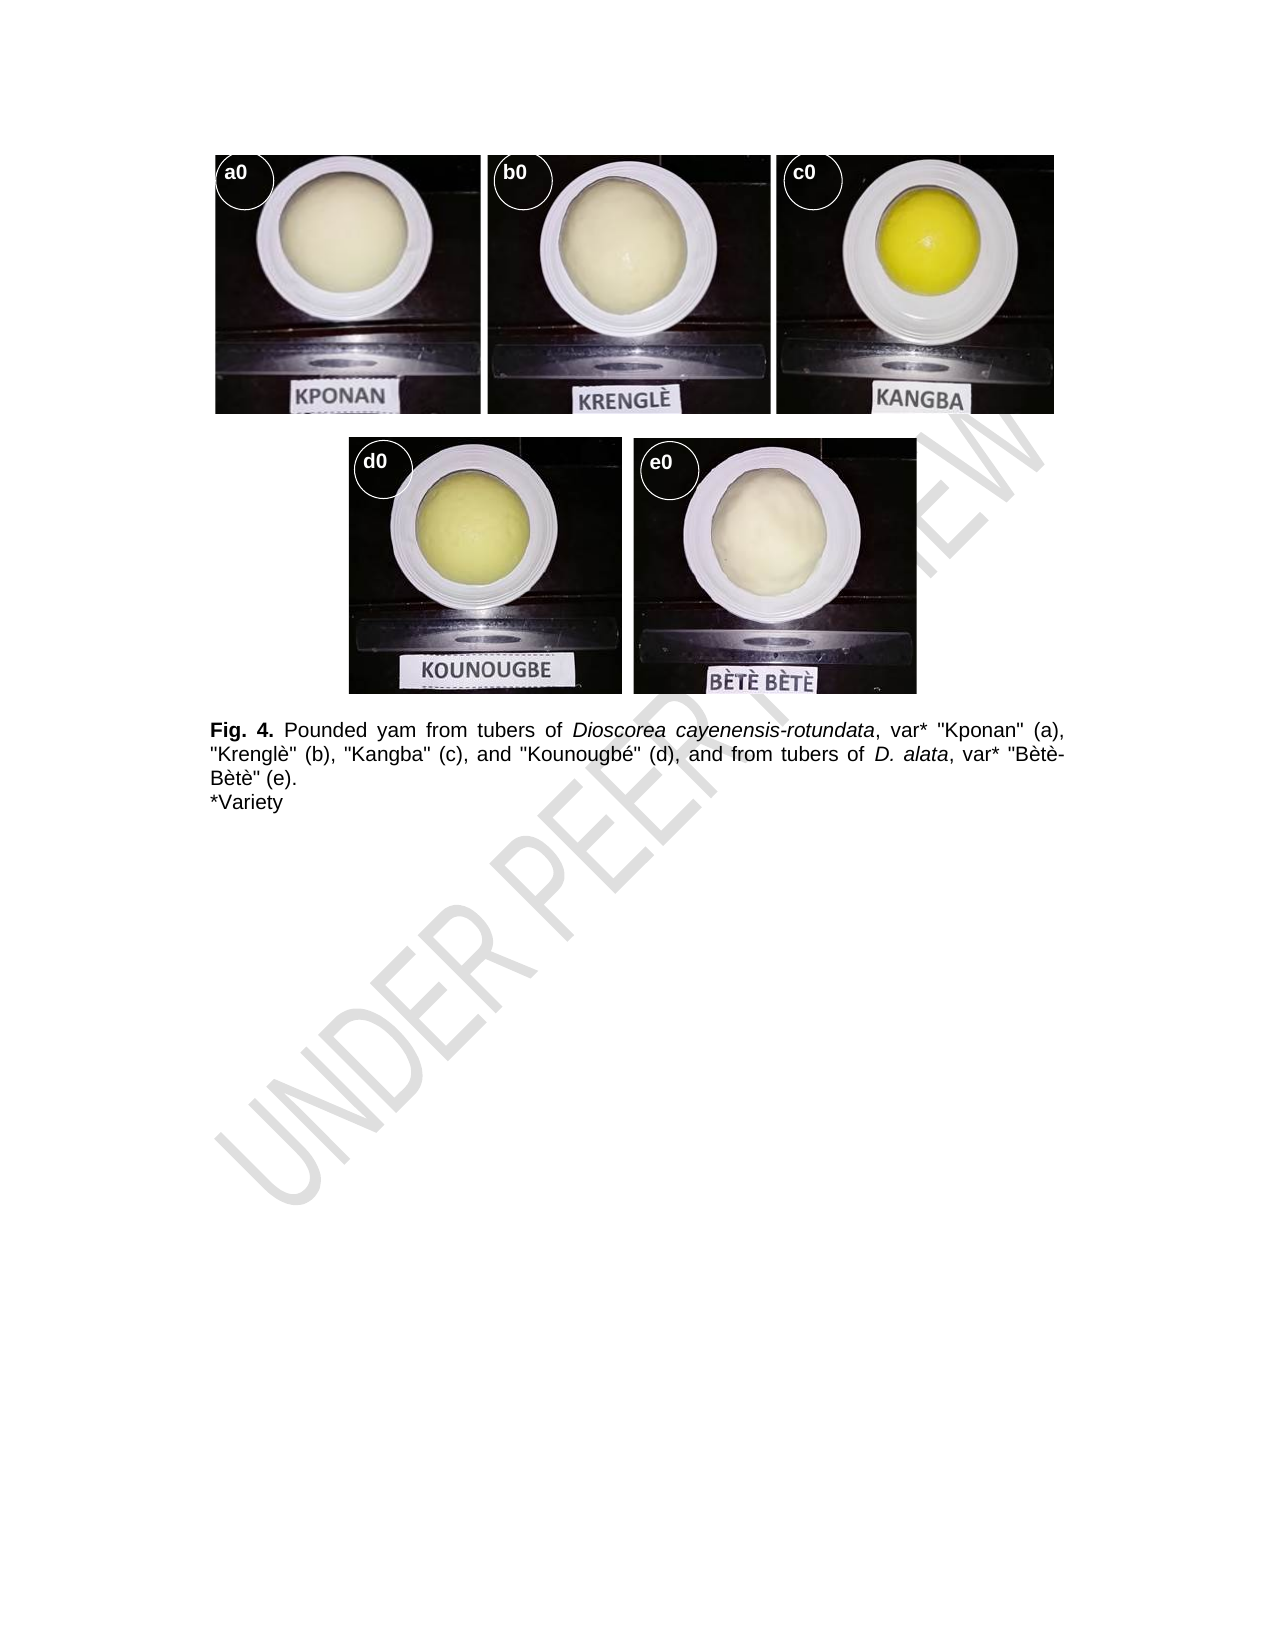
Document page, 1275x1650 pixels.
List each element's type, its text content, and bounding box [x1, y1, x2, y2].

picture [348, 437, 622, 694]
picture [487, 155, 771, 414]
picture [217, 155, 273, 209]
text *Variety [210, 790, 1065, 814]
picture [633, 438, 917, 694]
picture [776, 155, 1054, 414]
picture [215, 155, 228, 174]
picture [785, 155, 841, 209]
picture [495, 155, 551, 209]
text Fig. 4. Pounded yam from tubers of Dioscorea cayenensis-rotundata, var* "Kponan" (a), "Krenglè" (b), "Kangba" (c), and "Kounougbé" (d), and from tubers of D. alata, var* "Bètè-Bètè" (e). [210, 718, 1065, 790]
picture [215, 155, 481, 414]
